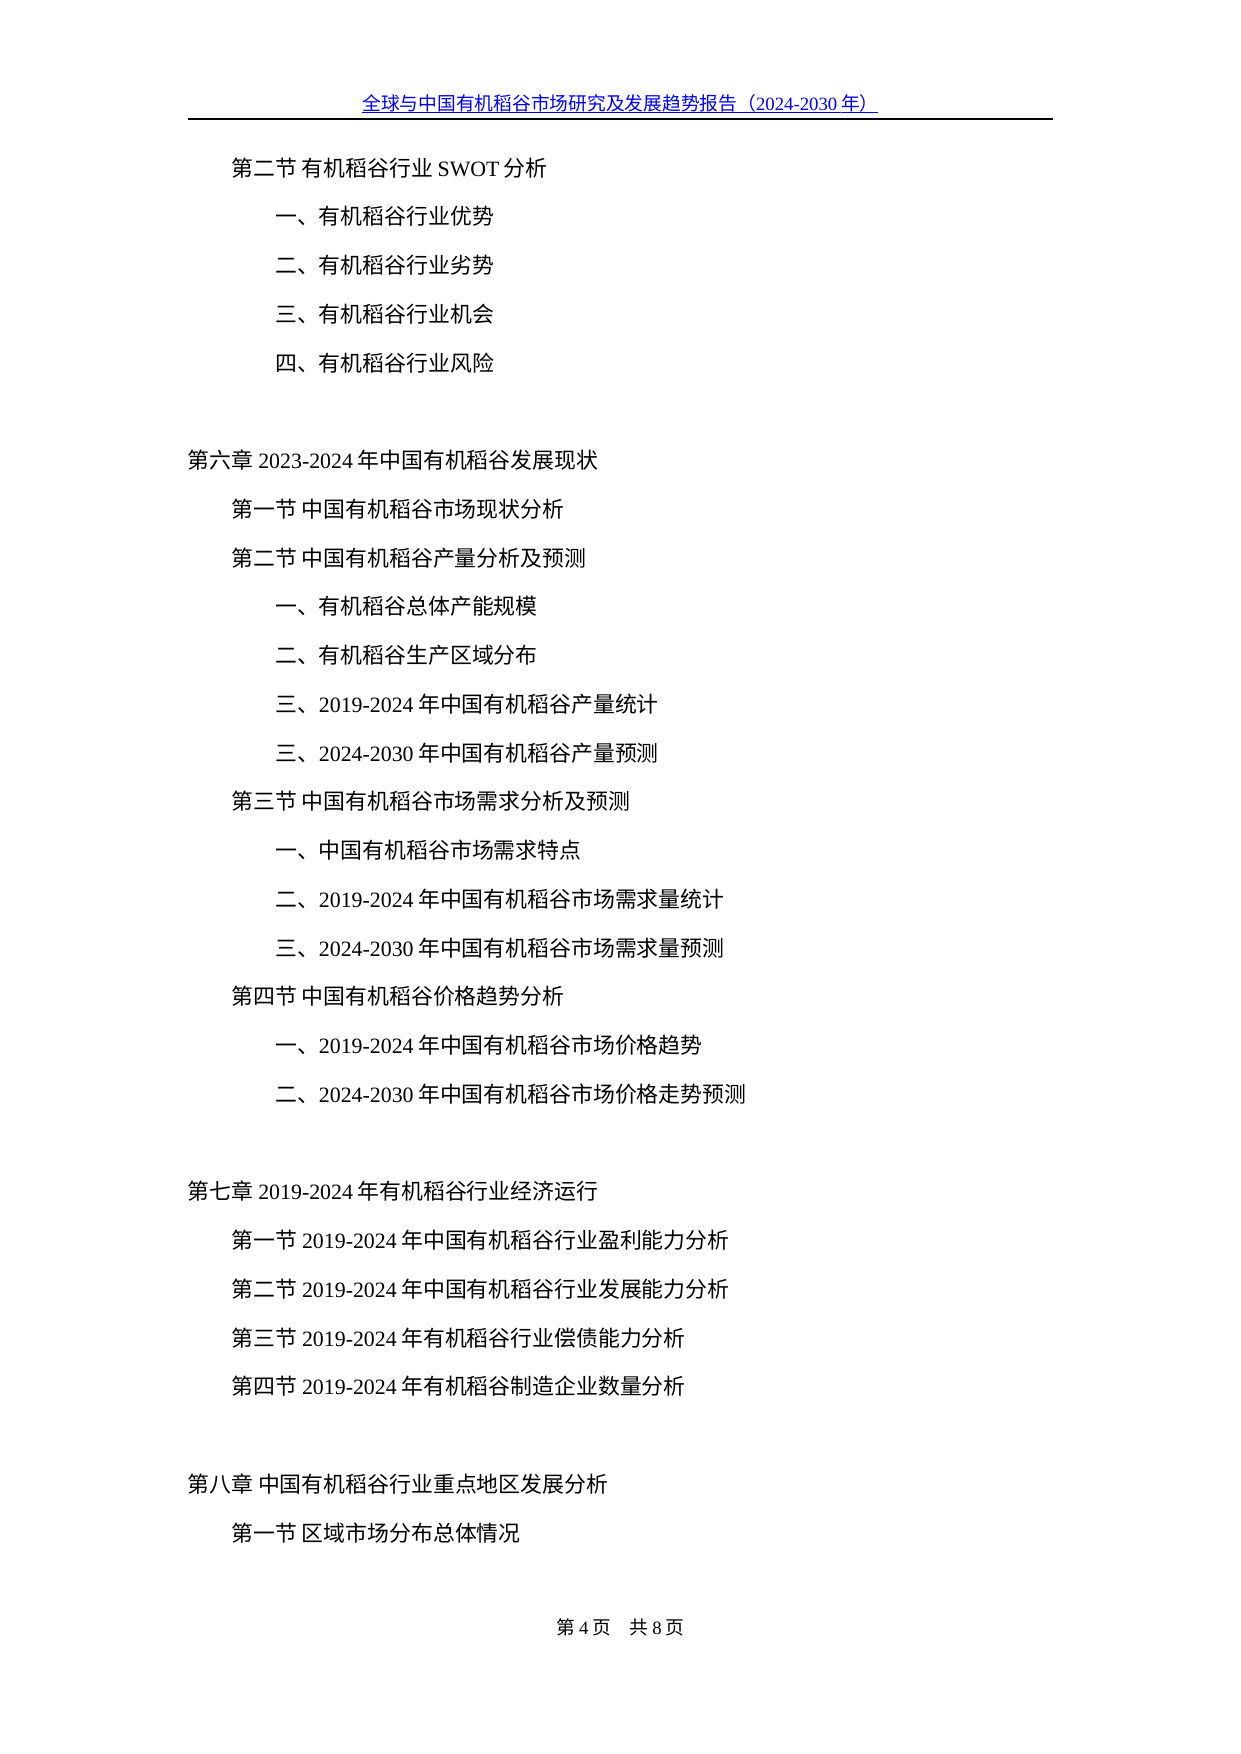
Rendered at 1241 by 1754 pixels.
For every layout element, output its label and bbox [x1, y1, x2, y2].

text [187, 150, 1053, 1548]
